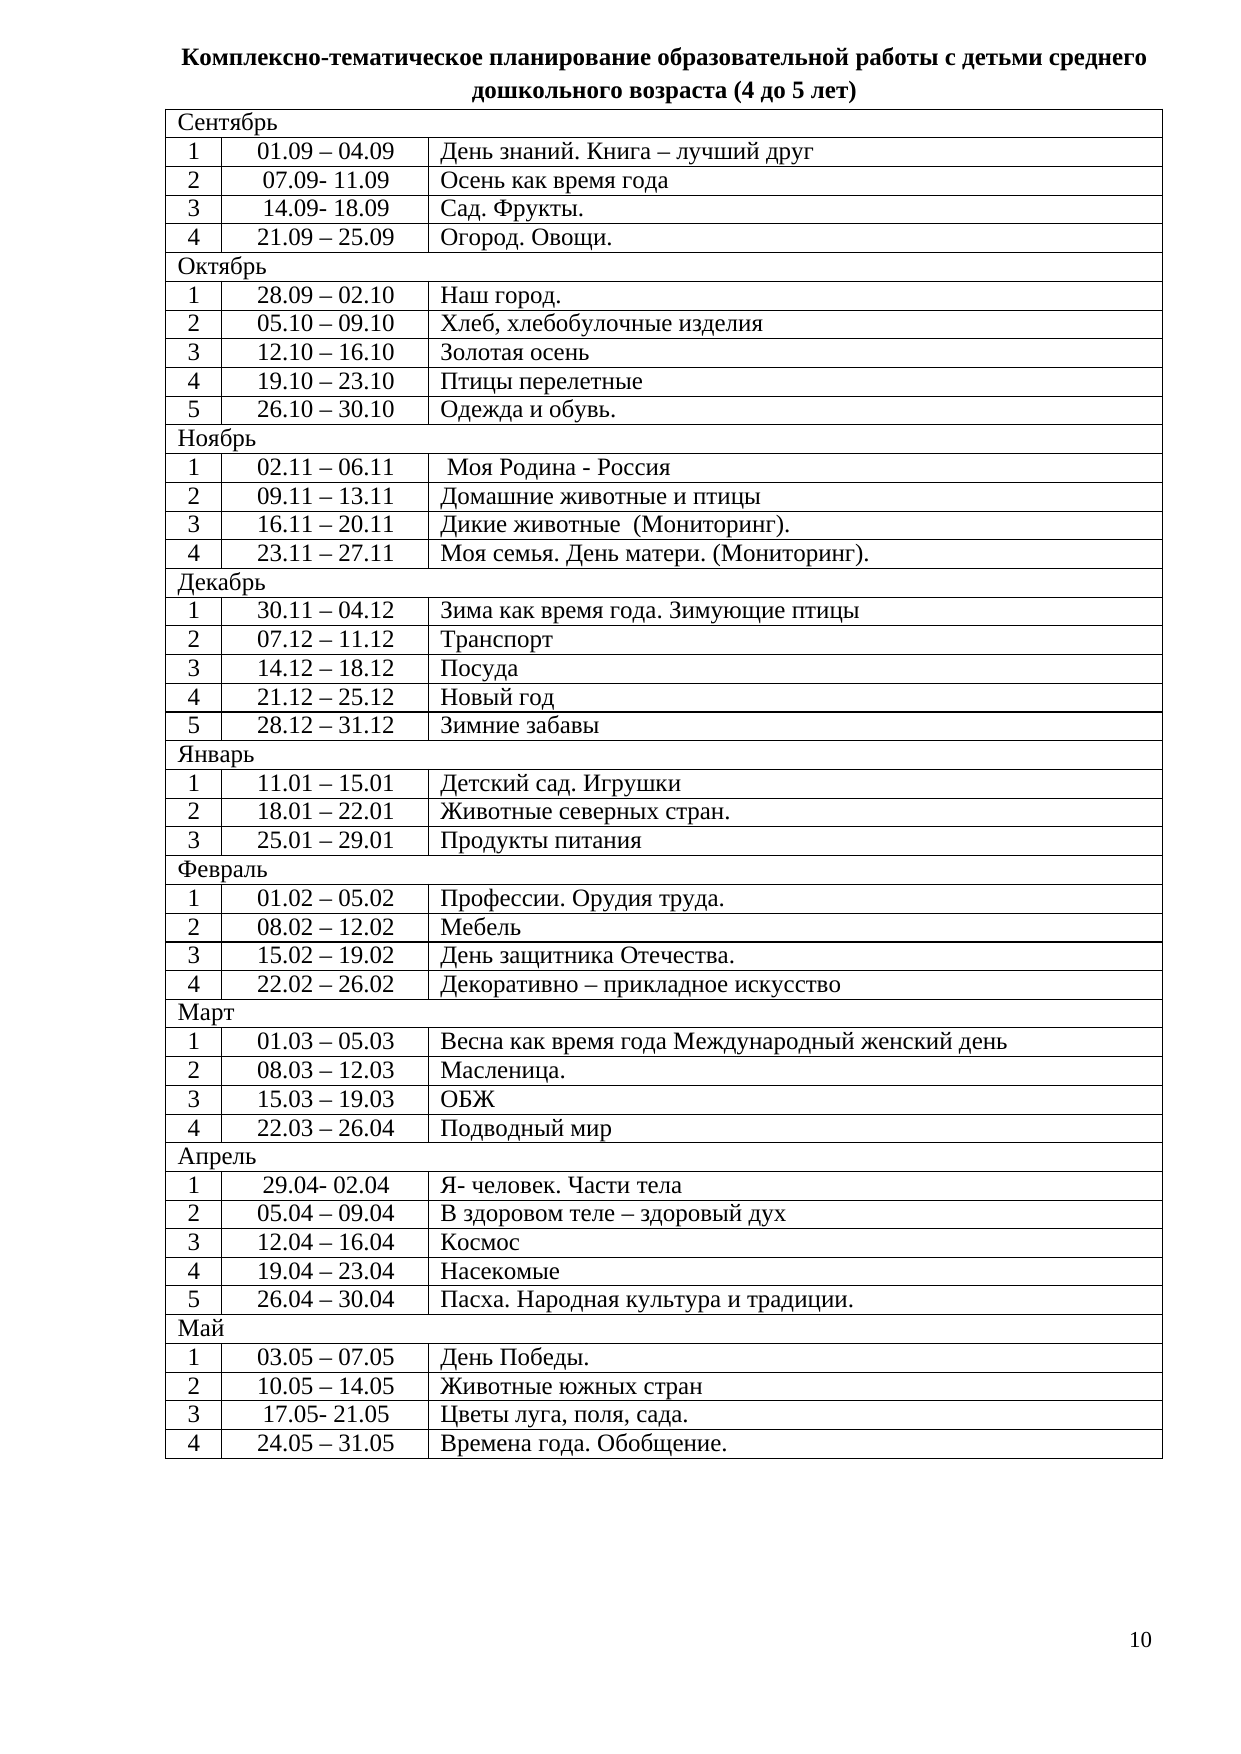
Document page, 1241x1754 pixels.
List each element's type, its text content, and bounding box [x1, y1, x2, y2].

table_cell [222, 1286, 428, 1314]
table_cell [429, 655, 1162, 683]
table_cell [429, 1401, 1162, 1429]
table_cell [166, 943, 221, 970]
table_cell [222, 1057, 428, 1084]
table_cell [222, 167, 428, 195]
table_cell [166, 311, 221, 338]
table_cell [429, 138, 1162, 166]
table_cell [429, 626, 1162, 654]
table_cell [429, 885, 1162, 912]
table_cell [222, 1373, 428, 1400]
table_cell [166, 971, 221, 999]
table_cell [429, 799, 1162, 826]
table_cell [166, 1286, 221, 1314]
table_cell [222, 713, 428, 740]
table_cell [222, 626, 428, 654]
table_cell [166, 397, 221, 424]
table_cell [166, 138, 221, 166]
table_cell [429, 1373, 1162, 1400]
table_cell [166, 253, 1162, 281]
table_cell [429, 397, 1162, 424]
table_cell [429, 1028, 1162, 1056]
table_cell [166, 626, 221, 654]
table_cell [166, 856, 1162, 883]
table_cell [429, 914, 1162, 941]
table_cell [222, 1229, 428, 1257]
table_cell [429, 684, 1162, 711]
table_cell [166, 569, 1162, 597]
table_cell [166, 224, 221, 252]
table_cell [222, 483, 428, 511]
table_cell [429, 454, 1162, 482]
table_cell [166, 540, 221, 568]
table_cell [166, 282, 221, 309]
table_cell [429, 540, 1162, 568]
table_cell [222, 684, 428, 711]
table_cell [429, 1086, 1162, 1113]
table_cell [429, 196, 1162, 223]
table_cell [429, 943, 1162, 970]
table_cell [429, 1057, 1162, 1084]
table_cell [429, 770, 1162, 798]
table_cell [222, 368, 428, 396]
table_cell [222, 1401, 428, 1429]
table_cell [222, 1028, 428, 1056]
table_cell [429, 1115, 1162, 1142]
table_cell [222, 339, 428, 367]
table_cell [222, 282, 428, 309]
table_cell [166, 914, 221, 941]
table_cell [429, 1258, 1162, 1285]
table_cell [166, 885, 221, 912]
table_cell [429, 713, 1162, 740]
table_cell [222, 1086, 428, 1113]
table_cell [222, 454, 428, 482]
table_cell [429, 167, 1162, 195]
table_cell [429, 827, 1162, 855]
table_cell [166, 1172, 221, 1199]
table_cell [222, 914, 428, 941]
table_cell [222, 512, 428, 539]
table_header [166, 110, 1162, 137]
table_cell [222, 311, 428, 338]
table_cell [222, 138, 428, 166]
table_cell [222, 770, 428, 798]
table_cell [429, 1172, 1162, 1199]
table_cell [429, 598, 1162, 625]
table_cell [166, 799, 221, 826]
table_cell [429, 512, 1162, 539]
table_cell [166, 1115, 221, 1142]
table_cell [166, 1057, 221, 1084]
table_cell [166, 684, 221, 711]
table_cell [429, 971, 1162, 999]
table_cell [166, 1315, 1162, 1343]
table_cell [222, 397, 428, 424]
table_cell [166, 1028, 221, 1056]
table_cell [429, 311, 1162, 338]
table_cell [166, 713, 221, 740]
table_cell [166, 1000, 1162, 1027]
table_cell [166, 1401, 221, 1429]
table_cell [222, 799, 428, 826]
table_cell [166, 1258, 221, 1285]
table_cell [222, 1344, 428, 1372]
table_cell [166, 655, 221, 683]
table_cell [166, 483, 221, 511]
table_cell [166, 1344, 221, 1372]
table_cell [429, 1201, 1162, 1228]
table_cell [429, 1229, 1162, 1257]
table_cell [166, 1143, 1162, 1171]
text Комплексно-тематическое планирование образовательной работы с детьми среднего дошкольного возраста (4 до 5 лет) [181, 42, 1149, 104]
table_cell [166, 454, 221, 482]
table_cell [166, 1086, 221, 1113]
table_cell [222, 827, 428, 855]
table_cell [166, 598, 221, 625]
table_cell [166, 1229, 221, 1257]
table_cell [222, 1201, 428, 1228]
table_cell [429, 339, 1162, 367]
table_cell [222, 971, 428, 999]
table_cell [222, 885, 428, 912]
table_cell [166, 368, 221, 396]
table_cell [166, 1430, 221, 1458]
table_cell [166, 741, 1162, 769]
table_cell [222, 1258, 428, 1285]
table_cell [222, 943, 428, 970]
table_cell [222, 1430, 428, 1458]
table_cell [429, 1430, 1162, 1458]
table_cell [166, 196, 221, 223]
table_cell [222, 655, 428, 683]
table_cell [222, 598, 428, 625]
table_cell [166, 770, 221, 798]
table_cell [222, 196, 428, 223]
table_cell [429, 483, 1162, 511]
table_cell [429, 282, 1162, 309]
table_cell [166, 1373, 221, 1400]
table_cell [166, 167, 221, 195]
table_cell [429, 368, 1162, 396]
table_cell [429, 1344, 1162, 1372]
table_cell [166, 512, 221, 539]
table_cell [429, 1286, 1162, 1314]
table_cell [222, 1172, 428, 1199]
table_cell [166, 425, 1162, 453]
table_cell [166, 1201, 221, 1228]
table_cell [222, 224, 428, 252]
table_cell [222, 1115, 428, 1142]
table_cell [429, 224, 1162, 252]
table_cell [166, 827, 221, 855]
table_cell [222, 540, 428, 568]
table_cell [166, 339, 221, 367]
